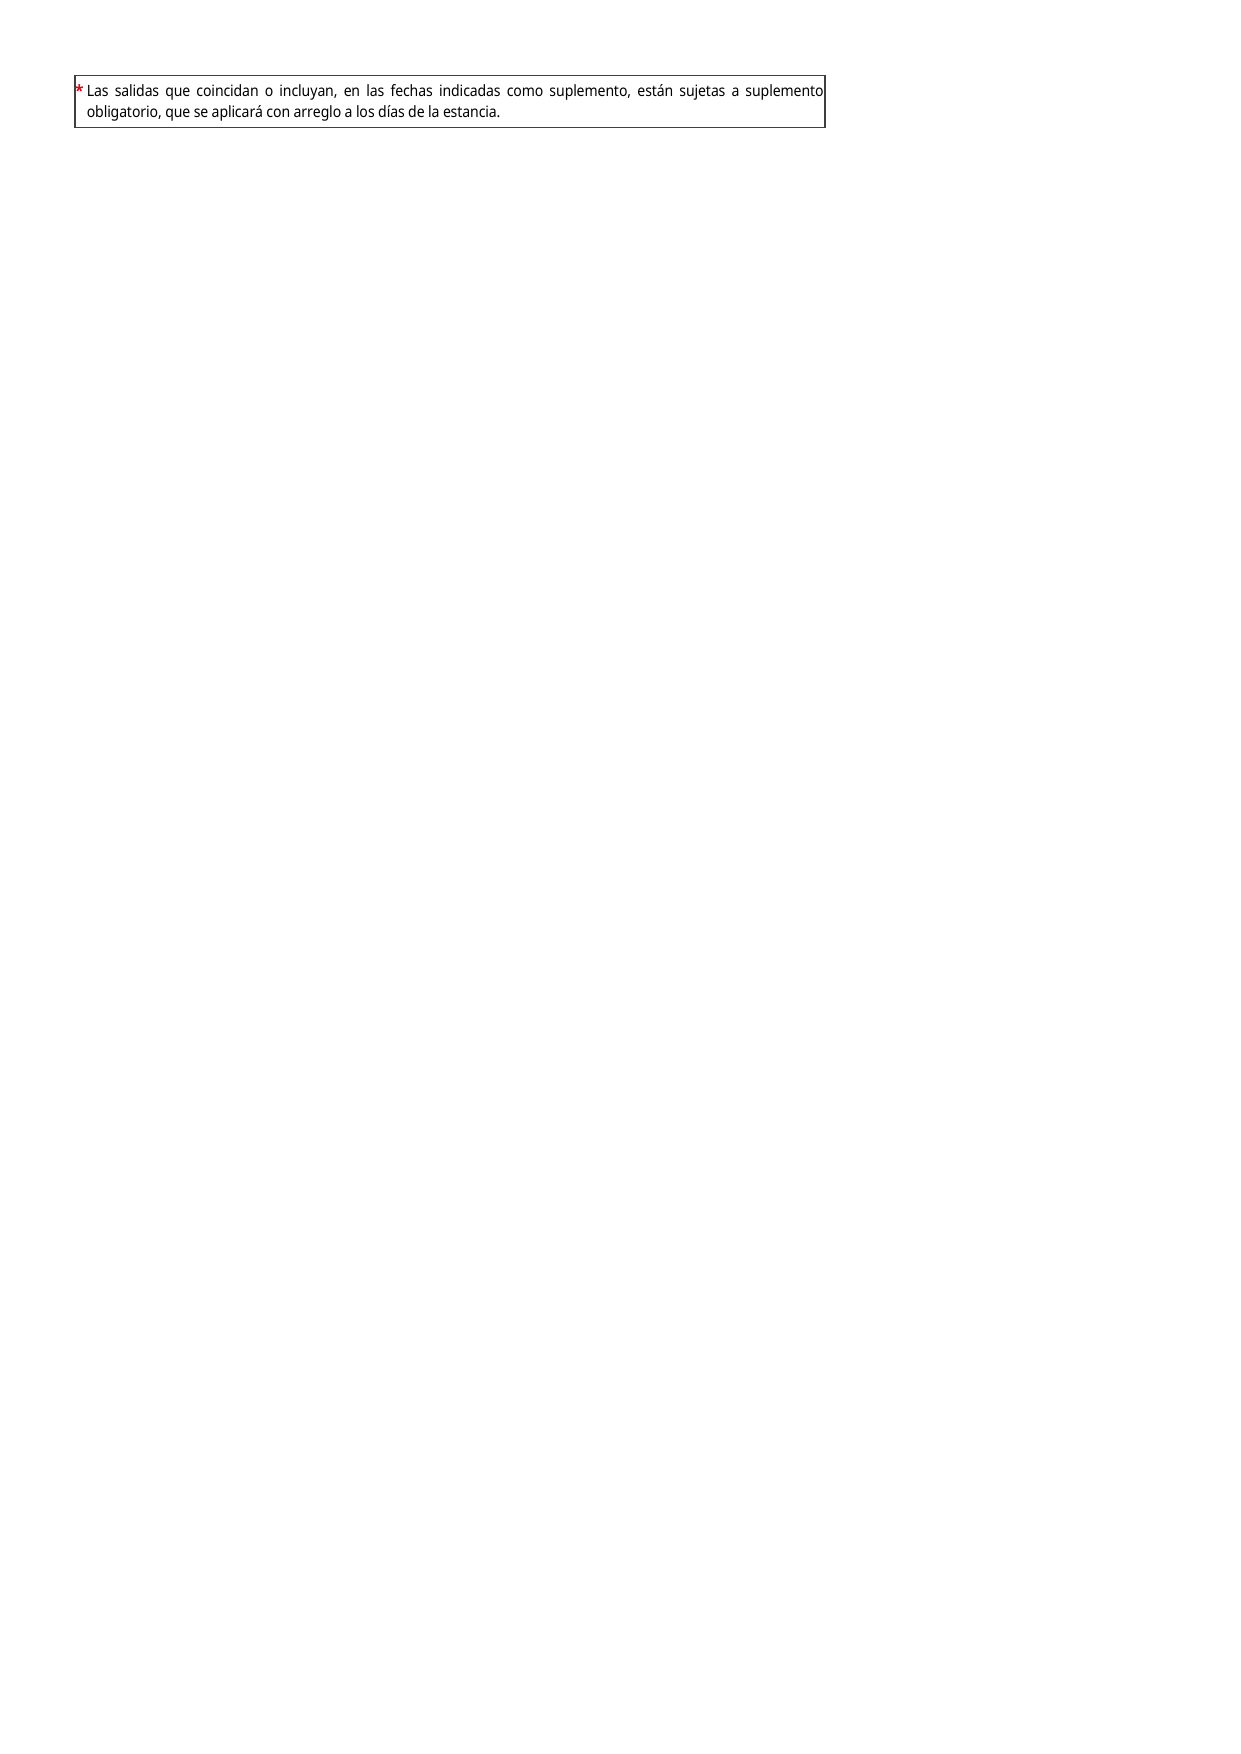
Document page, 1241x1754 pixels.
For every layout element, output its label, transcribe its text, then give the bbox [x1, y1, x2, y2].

table_cell * Las salidas que coincidan o incluyan, en las fechas indicadas como suplemento, están sujetas a suplemento obligatorio, que se aplicará con arreglo a los días de la estancia. [76, 76, 824, 127]
